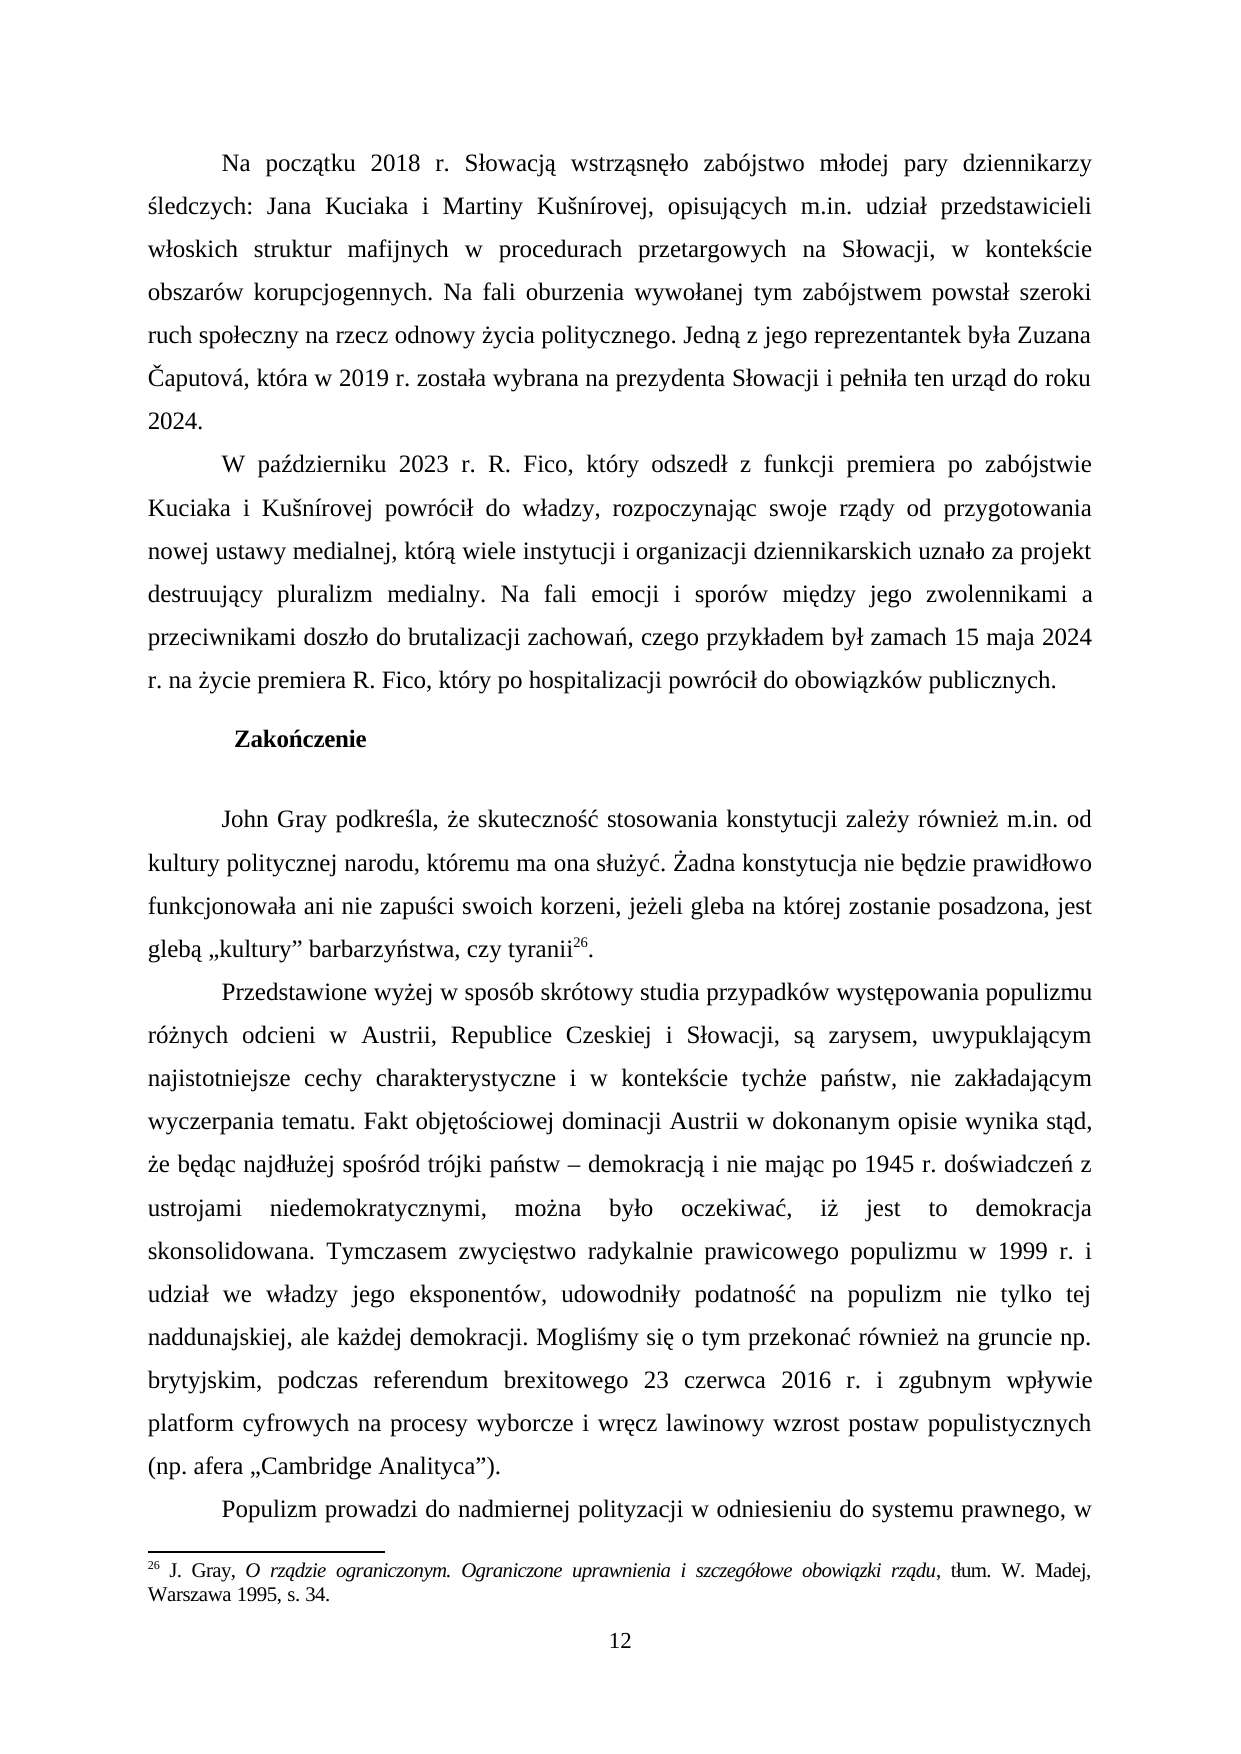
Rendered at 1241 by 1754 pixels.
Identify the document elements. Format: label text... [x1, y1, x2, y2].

text Na początku 2018 r. Słowacją wstrząsnęło zabójstwo młodej pary dziennikarzy śledczych: Jana Kuciaka i Martiny Kušnírovej, opisujących m.in. udział przedstawicieli włoskich struktur mafijnych w procedurach przetargowych na Słowacji, w kontekście obszarów korupcjogennych. Na fali oburzenia wywołanej tym zabójstwem powstał szeroki ruch społeczny na rzecz odnowy życia politycznego. Jedną z jego reprezentantek była Zuzana Čaputová, która w 2019 r. została wybrana na prezydenta Słowacji i pełniła ten urząd do roku 2024. [148, 148, 1093, 435]
text Przedstawione wyżej w sposób skrótowy studia przypadków występowania populizmu różnych odcieni w Austrii, Republice Czeskiej i Słowacji, są zarysem, uwypuklającym najistotniejsze cechy charakterystyczne i w kontekście tychże państw, nie zakładającym wyczerpania tematu. Fakt objętościowej dominacji Austrii w dokonanym opisie wynika stąd, że będąc najdłużej spośród trójki państw – demokracją i nie mając po 1945 r. doświadczeń z ustrojami niedemokratycznymi, można było oczekiwać, iż jest to demokracja skonsolidowana. Tymczasem zwycięstwo radykalnie prawicowego populizmu w 1999 r. i udział we władzy jego eksponentów, udowodniły podatność na populizm nie tylko tej naddunajskiej, ale każdej demokracji. Mogliśmy się o tym przekonać również na gruncie np. brytyjskim, podczas referendum brexitowego 23 czerwca 2016 r. i zgubnym wpływie platform cyfrowych na procesy wyborcze i wręcz lawinowy wzrost postaw populistycznych (np. afera „Cambridge Analityca”). [148, 977, 1093, 1480]
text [148, 1494, 1093, 1523]
subtitle Zakończenie [234, 724, 1093, 753]
text W październiku 2023 r. R. Fico, który odszedł z funkcji premiera po zabójstwie Kuciaka i Kušnírovej powrócił do władzy, rozpoczynając swoje rządy od przygotowania nowej ustawy medialnej, którą wiele instytucji i organizacji dziennikarskich uznało za projekt destruujący pluralizm medialny. Na fali emocji i sporów między jego zwolennikami a przeciwnikami doszło do brutalizacji zachowań, czego przykładem był zamach 15 maja 2024 r. na życie premiera R. Fico, który po hospitalizacji powrócił do obowiązków publicznych. [148, 449, 1093, 694]
text John Gray podkreśla, że skuteczność stosowania konstytucji zależy również m.in. od kultury politycznej narodu, któremu ma ona służyć. Żadna konstytucja nie będzie prawidłowo funkcjonowała ani nie zapuści swoich korzeni, jeżeli gleba na której zostanie posadzona, jest glebą „kultury” barbarzyństwa, czy tyranii. [148, 804, 1093, 963]
